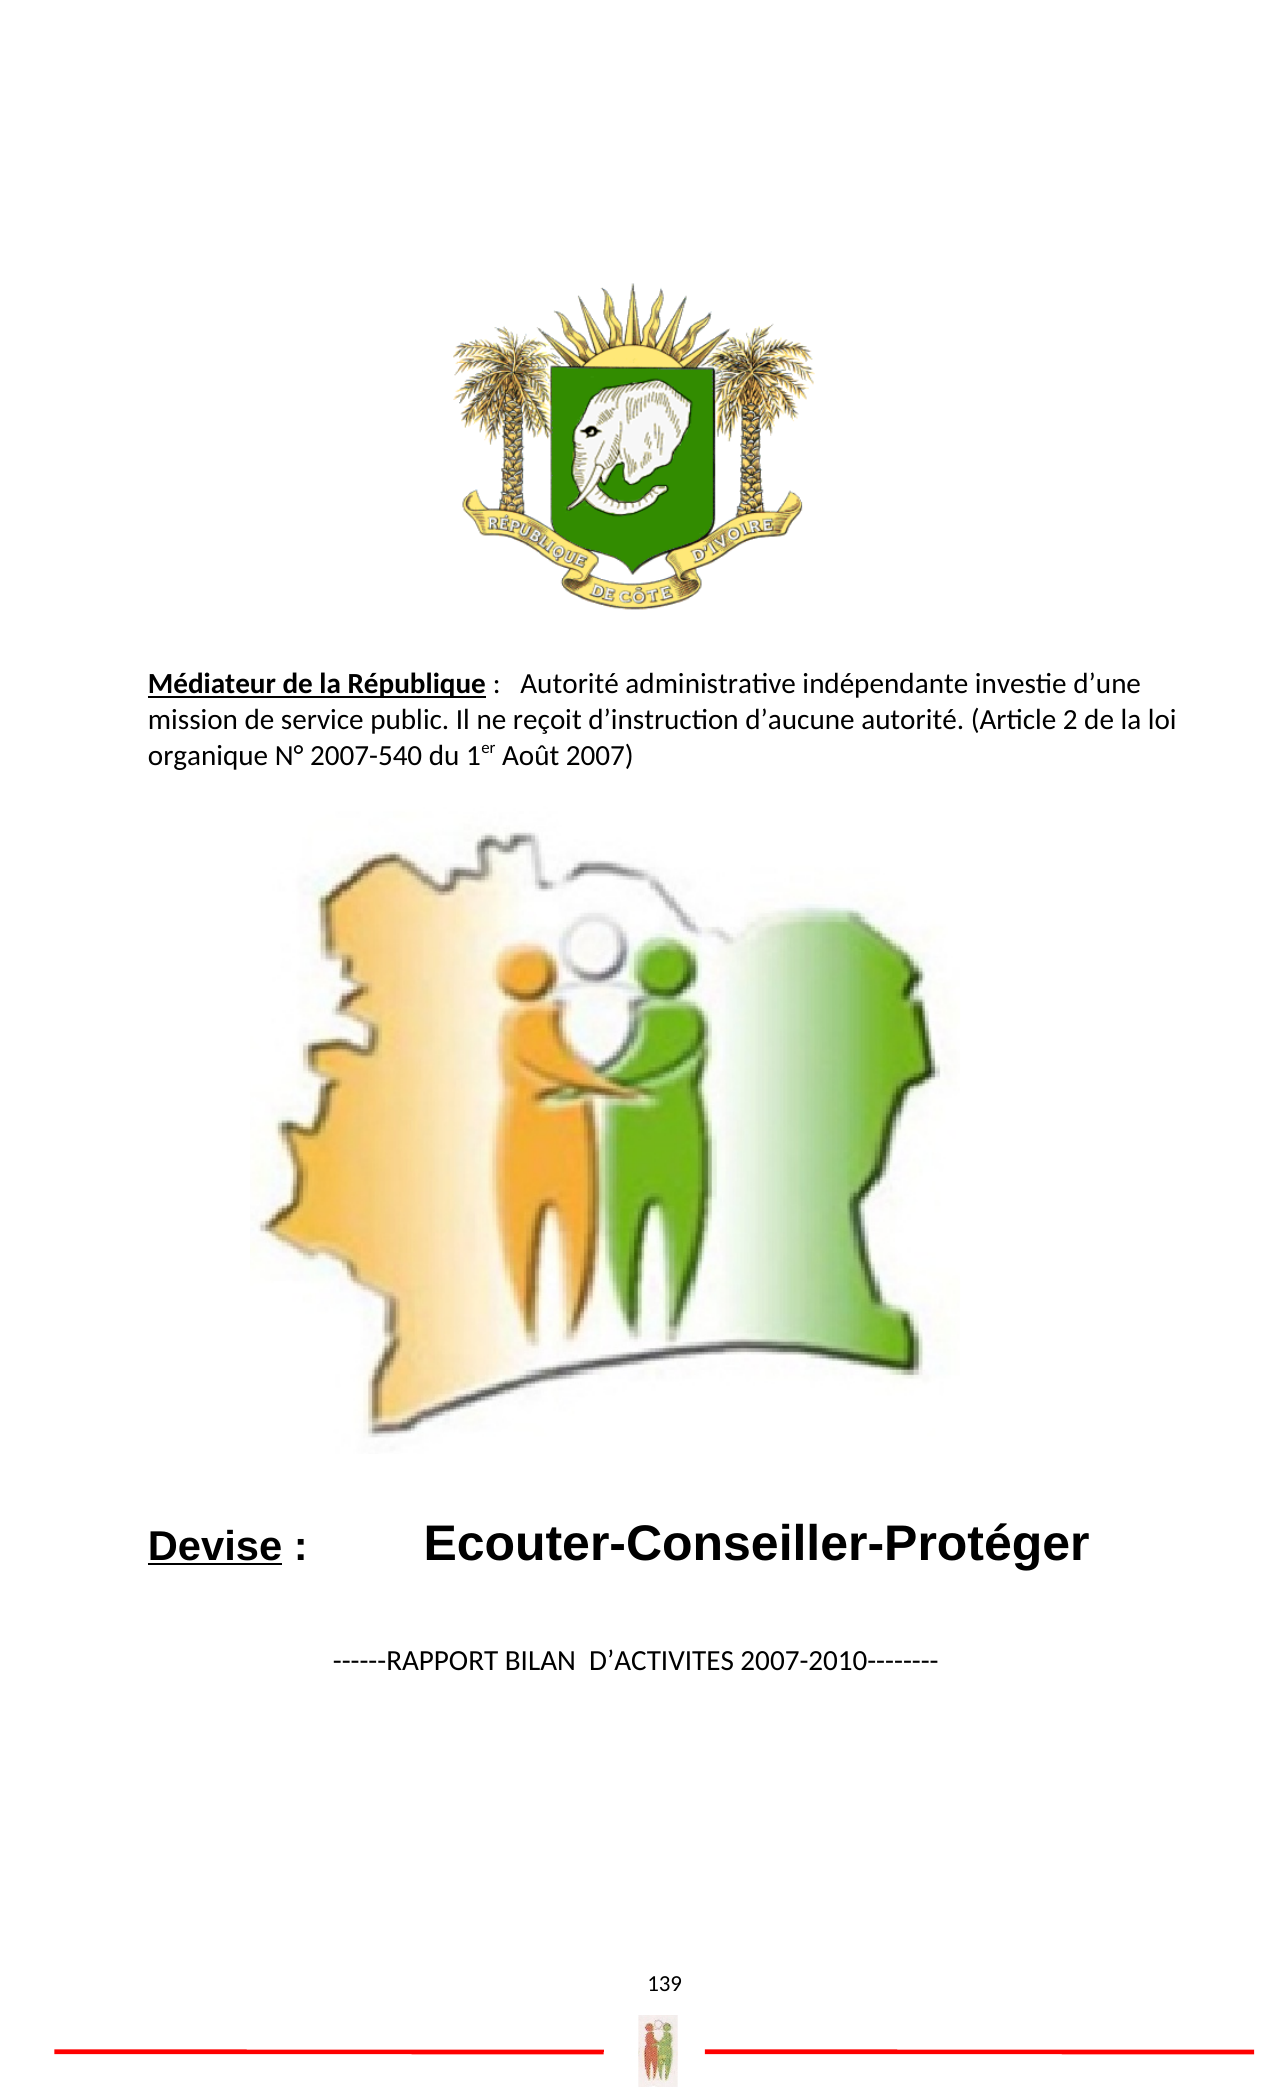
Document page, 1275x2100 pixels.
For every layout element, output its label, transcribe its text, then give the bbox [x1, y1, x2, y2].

text Devise : Ecouter-Conseiller-Protéger [148, 1513, 1181, 1571]
picture [638, 2015, 678, 2087]
text Médiateur de la République : Autorité administrative indépendante investie d’une mission de service public. Il ne reçoit d’instruction d’aucune autorité. (Article 2 de la loi organique N° 2007-540 du 1er Août 2007) [148, 665, 1181, 772]
picture [450, 279, 817, 615]
list ------RAPPORT BILAN D’ACTIVITES 2007-2010-------- [333, 1642, 1181, 1678]
picture [250, 806, 961, 1454]
